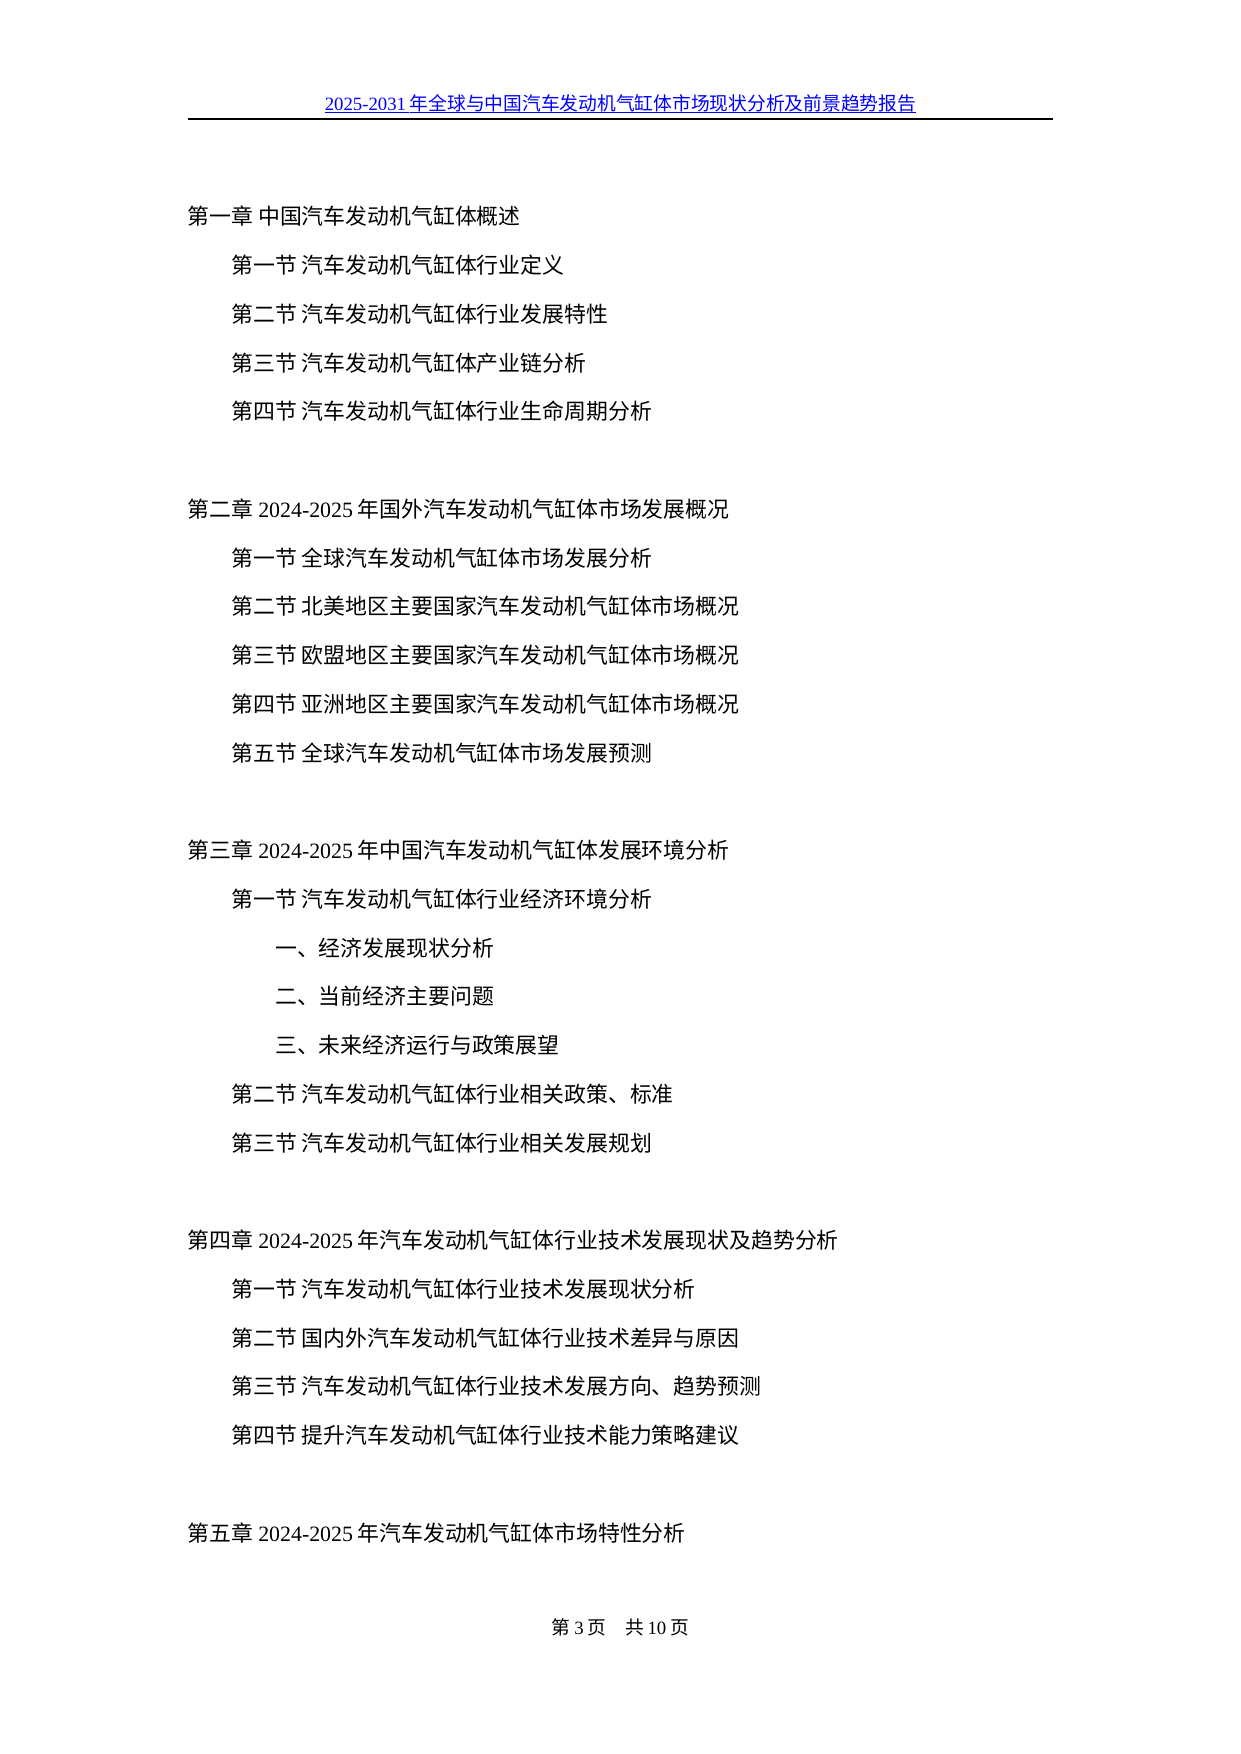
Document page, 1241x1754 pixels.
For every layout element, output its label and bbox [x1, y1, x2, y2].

text [187, 150, 1053, 1548]
